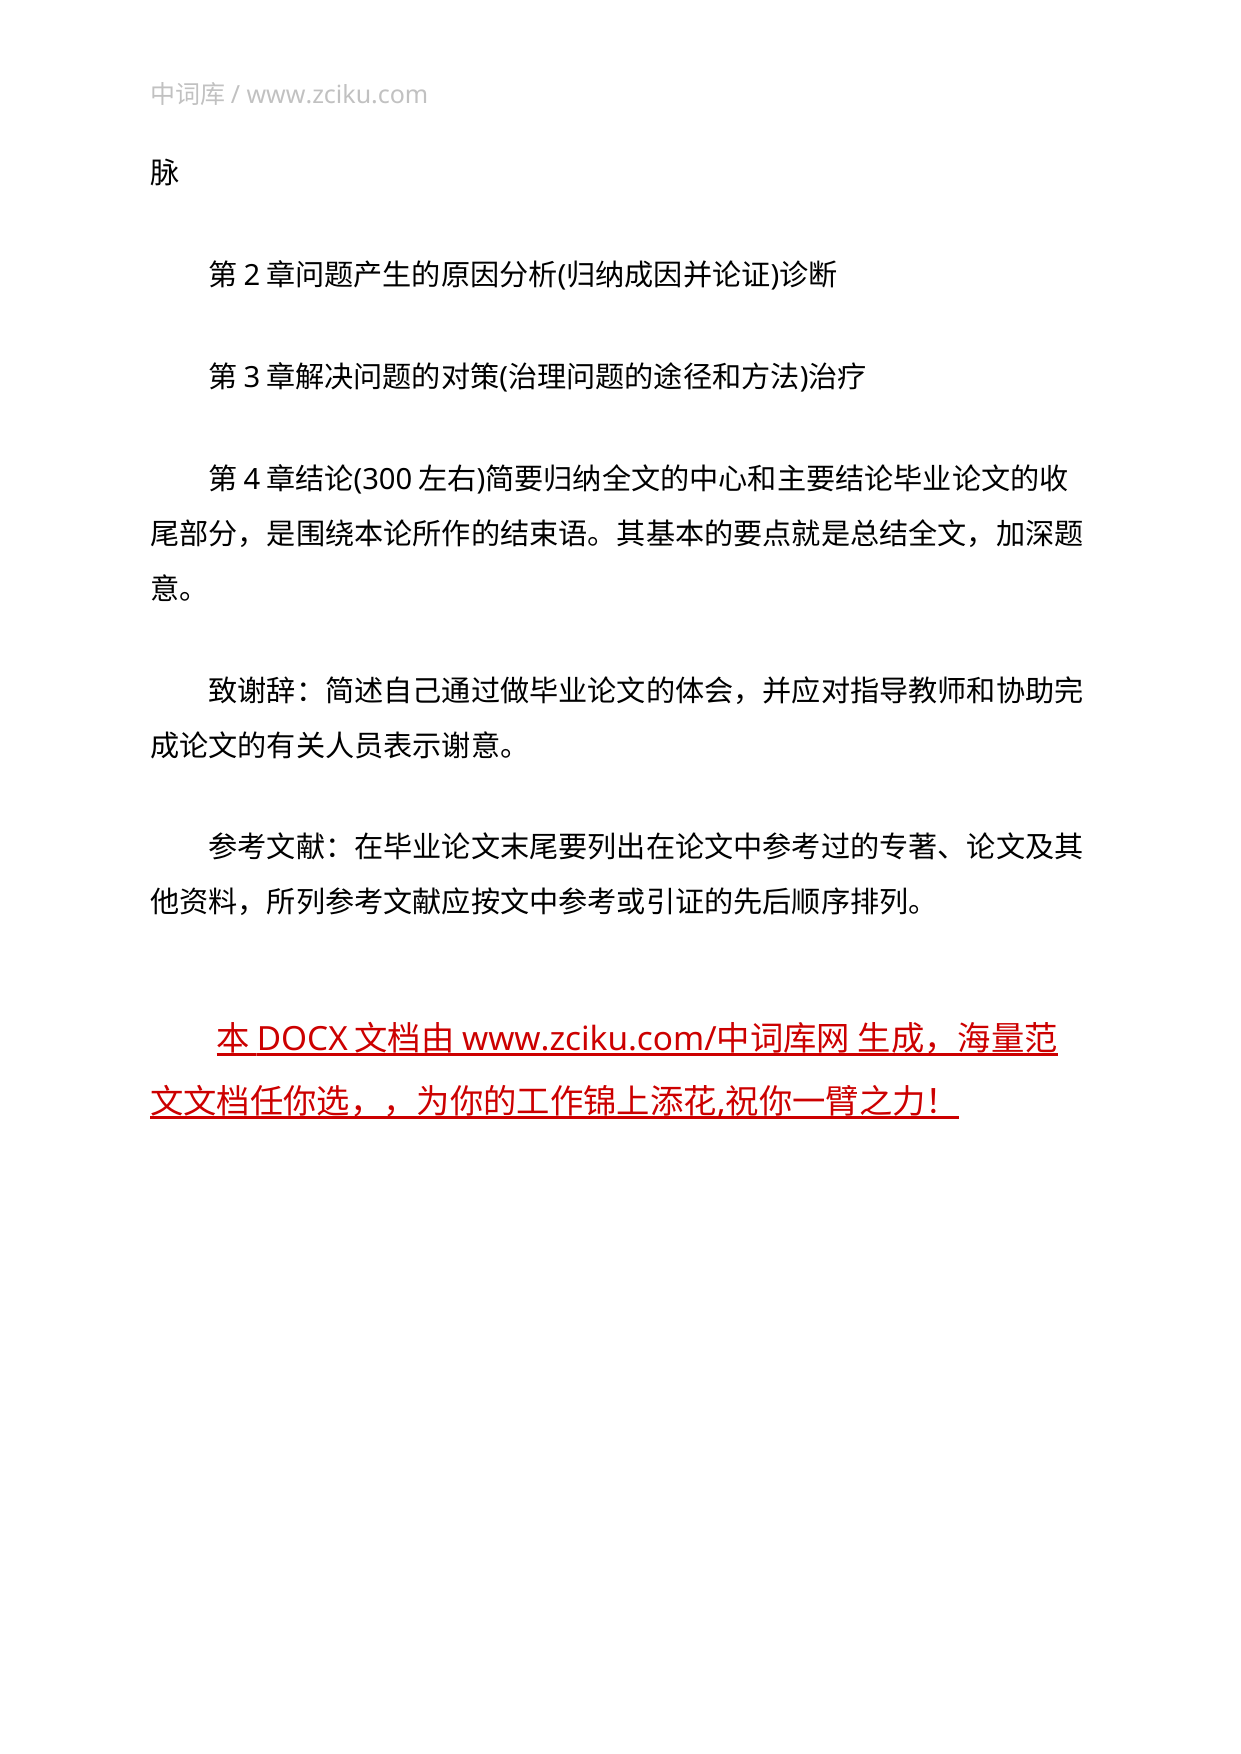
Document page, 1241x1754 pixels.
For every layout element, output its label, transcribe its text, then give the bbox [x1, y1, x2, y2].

text 第4章结论(300左右)简要归纳全文的中心和主要结论毕业论文的收尾部分，是围绕本论所作的结束语。其基本的要点就是总结全文，加深题意。 [150, 456, 1090, 608]
text 第2章问题产生的原因分析(归纳成因并论证)诊断 [150, 252, 1090, 294]
text 致谢辞：简述自己通过做毕业论文的体会，并应对指导教师和协助完成论文的有关人员表示谢意。 [150, 667, 1090, 764]
text 本DOCX文档由 www.zciku.com/中词库网 生成，海量范文文档任你选，，为你的工作锦上添花,祝你一臂之力！ [150, 1012, 1090, 1123]
text 参考文献：在毕业论文末尾要列出在论文中参考过的专著、论文及其他资料，所列参考文献应按文中参考或引证的先后顺序排列。 [150, 824, 1090, 921]
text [150, 150, 1090, 192]
text 第3章解决问题的对策(治理问题的途径和方法)治疗 [150, 354, 1090, 396]
